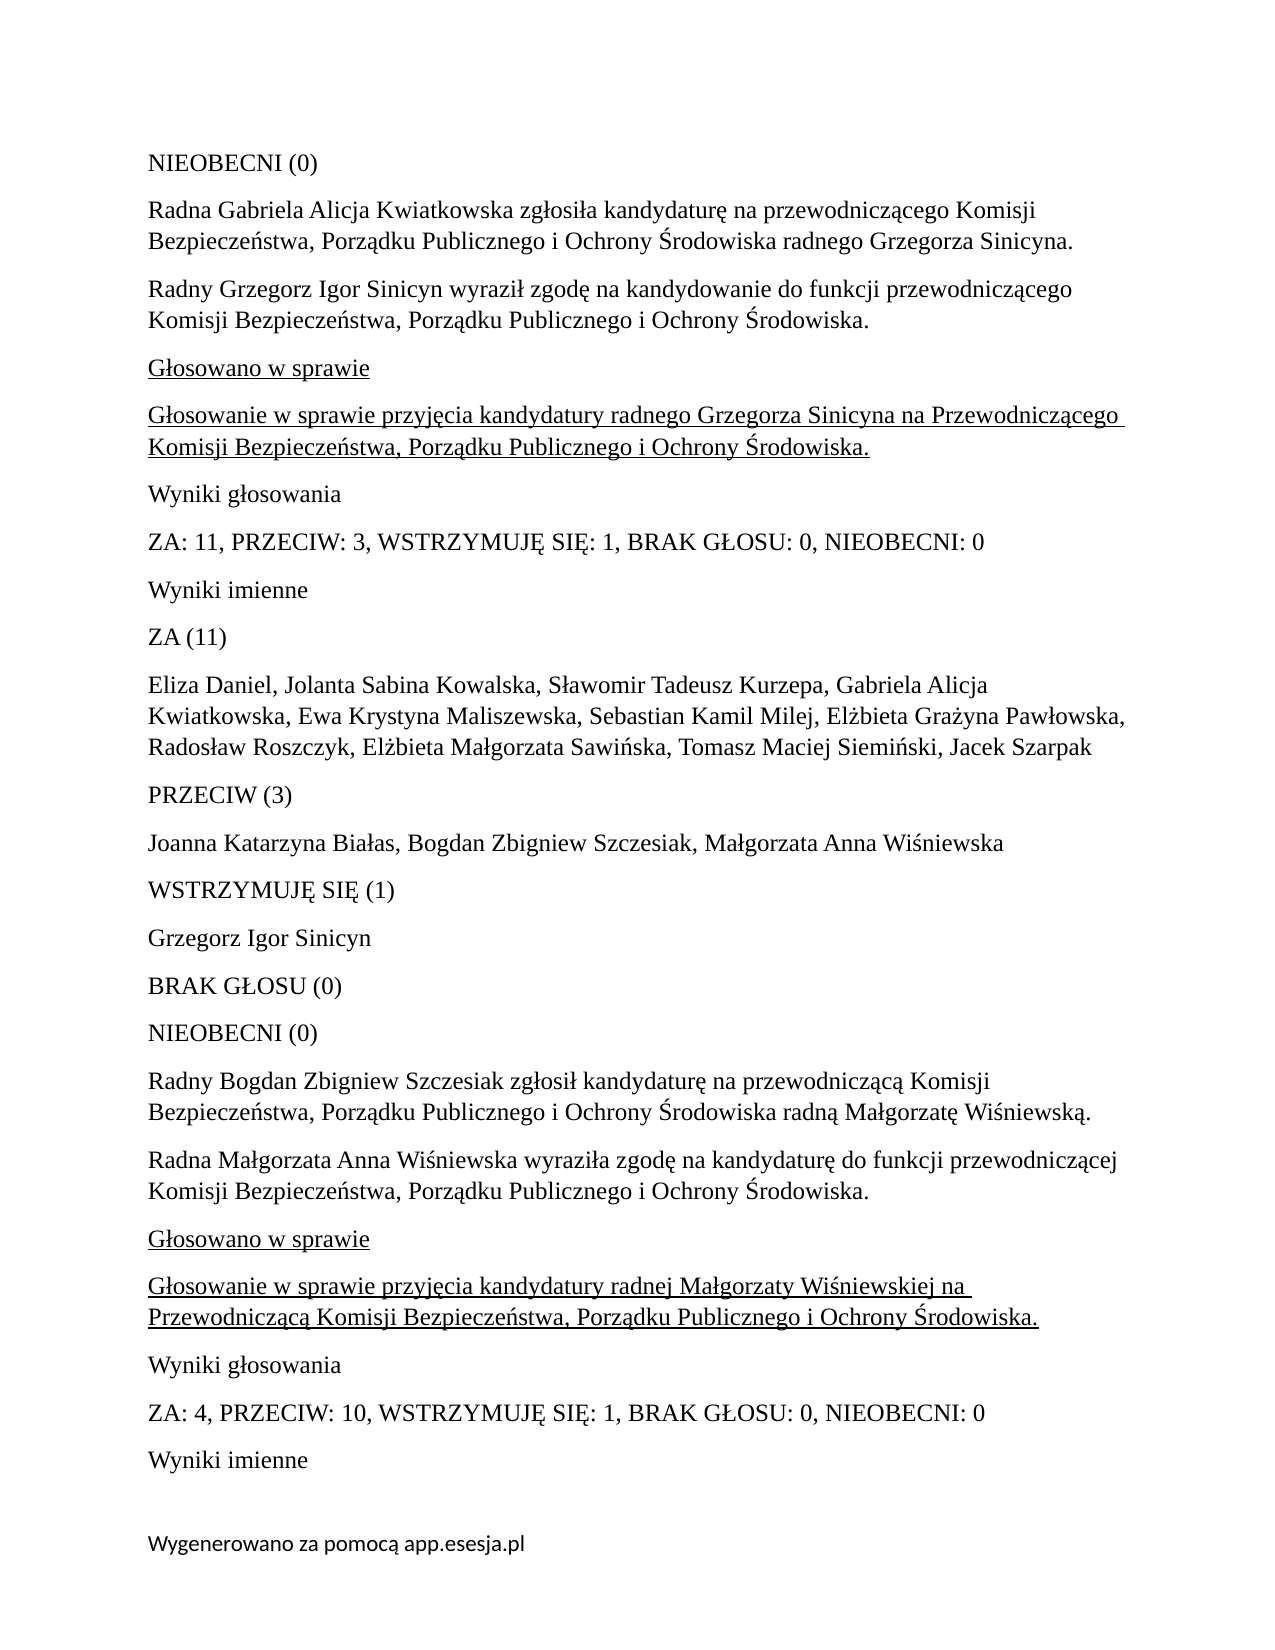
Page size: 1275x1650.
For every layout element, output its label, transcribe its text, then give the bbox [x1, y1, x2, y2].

text ZA (11) [148, 622, 1127, 651]
text Radny Bogdan Zbigniew Szczesiak zgłosił kandydaturę na przewodniczącą Komisji Bezpieczeństwa, Porządku Publicznego i Ochrony Środowiska radną Małgorzatę Wiśniewską. [148, 1066, 1127, 1126]
text Wyniki głosowania [148, 1350, 1127, 1379]
text WSTRZYMUJĘ SIĘ (1) [148, 875, 1127, 904]
text Wyniki głosowania [148, 479, 1127, 508]
text Radny Grzegorz Igor Sinicyn wyraził zgodę na kandydowanie do funkcji przewodniczącego Komisji Bezpieczeństwa, Porządku Publicznego i Ochrony Środowiska. [148, 274, 1127, 334]
text Wyniki imienne [148, 575, 1127, 603]
text PRZECIW (3) [148, 780, 1127, 809]
text Głosowanie w sprawie przyjęcia kandydatury radnej Małgorzaty Wiśniewskiej na Przewodniczącą Komisji Bezpieczeństwa, Porządku Publicznego i Ochrony Środowiska. [148, 1271, 1127, 1331]
text ZA: 11, PRZECIW: 3, WSTRZYMUJĘ SIĘ: 1, BRAK GŁOSU: 0, NIEOBECNI: 0 [148, 527, 1127, 556]
text Joanna Katarzyna Białas, Bogdan Zbigniew Szczesiak, Małgorzata Anna Wiśniewska [148, 828, 1127, 856]
text NIEOBECNI (0) [148, 1018, 1127, 1047]
text BRAK GŁOSU (0) [148, 971, 1127, 999]
text Wyniki imienne [148, 1446, 1127, 1474]
text Eliza Daniel, Jolanta Sabina Kowalska, Sławomir Tadeusz Kurzepa, Gabriela Alicja Kwiatkowska, Ewa Krystyna Maliszewska, Sebastian Kamil Milej, Elżbieta Grażyna Pawłowska, Radosław Roszczyk, Elżbieta Małgorzata Sawińska, Tomasz Maciej Siemiński, Jacek Szarpak [148, 670, 1127, 761]
text Radna Małgorzata Anna Wiśniewska wyraziła zgodę na kandydaturę do funkcji przewodniczącej Komisji Bezpieczeństwa, Porządku Publicznego i Ochrony Środowiska. [148, 1145, 1127, 1205]
text Grzegorz Igor Sinicyn [148, 923, 1127, 952]
text Głosowano w sprawie [148, 1224, 1127, 1252]
text Głosowano w sprawie [148, 353, 1127, 382]
text ZA: 4, PRZECIW: 10, WSTRZYMUJĘ SIĘ: 1, BRAK GŁOSU: 0, NIEOBECNI: 0 [148, 1398, 1127, 1427]
text Radna Gabriela Alicja Kwiatkowska zgłosiła kandydaturę na przewodniczącego Komisji Bezpieczeństwa, Porządku Publicznego i Ochrony Środowiska radnego Grzegorza Sinicyna. [148, 195, 1127, 255]
text NIEOBECNI (0) [148, 148, 1127, 176]
text Głosowanie w sprawie przyjęcia kandydatury radnego Grzegorza Sinicyna na Przewodniczącego Komisji Bezpieczeństwa, Porządku Publicznego i Ochrony Środowiska. [148, 401, 1127, 460]
